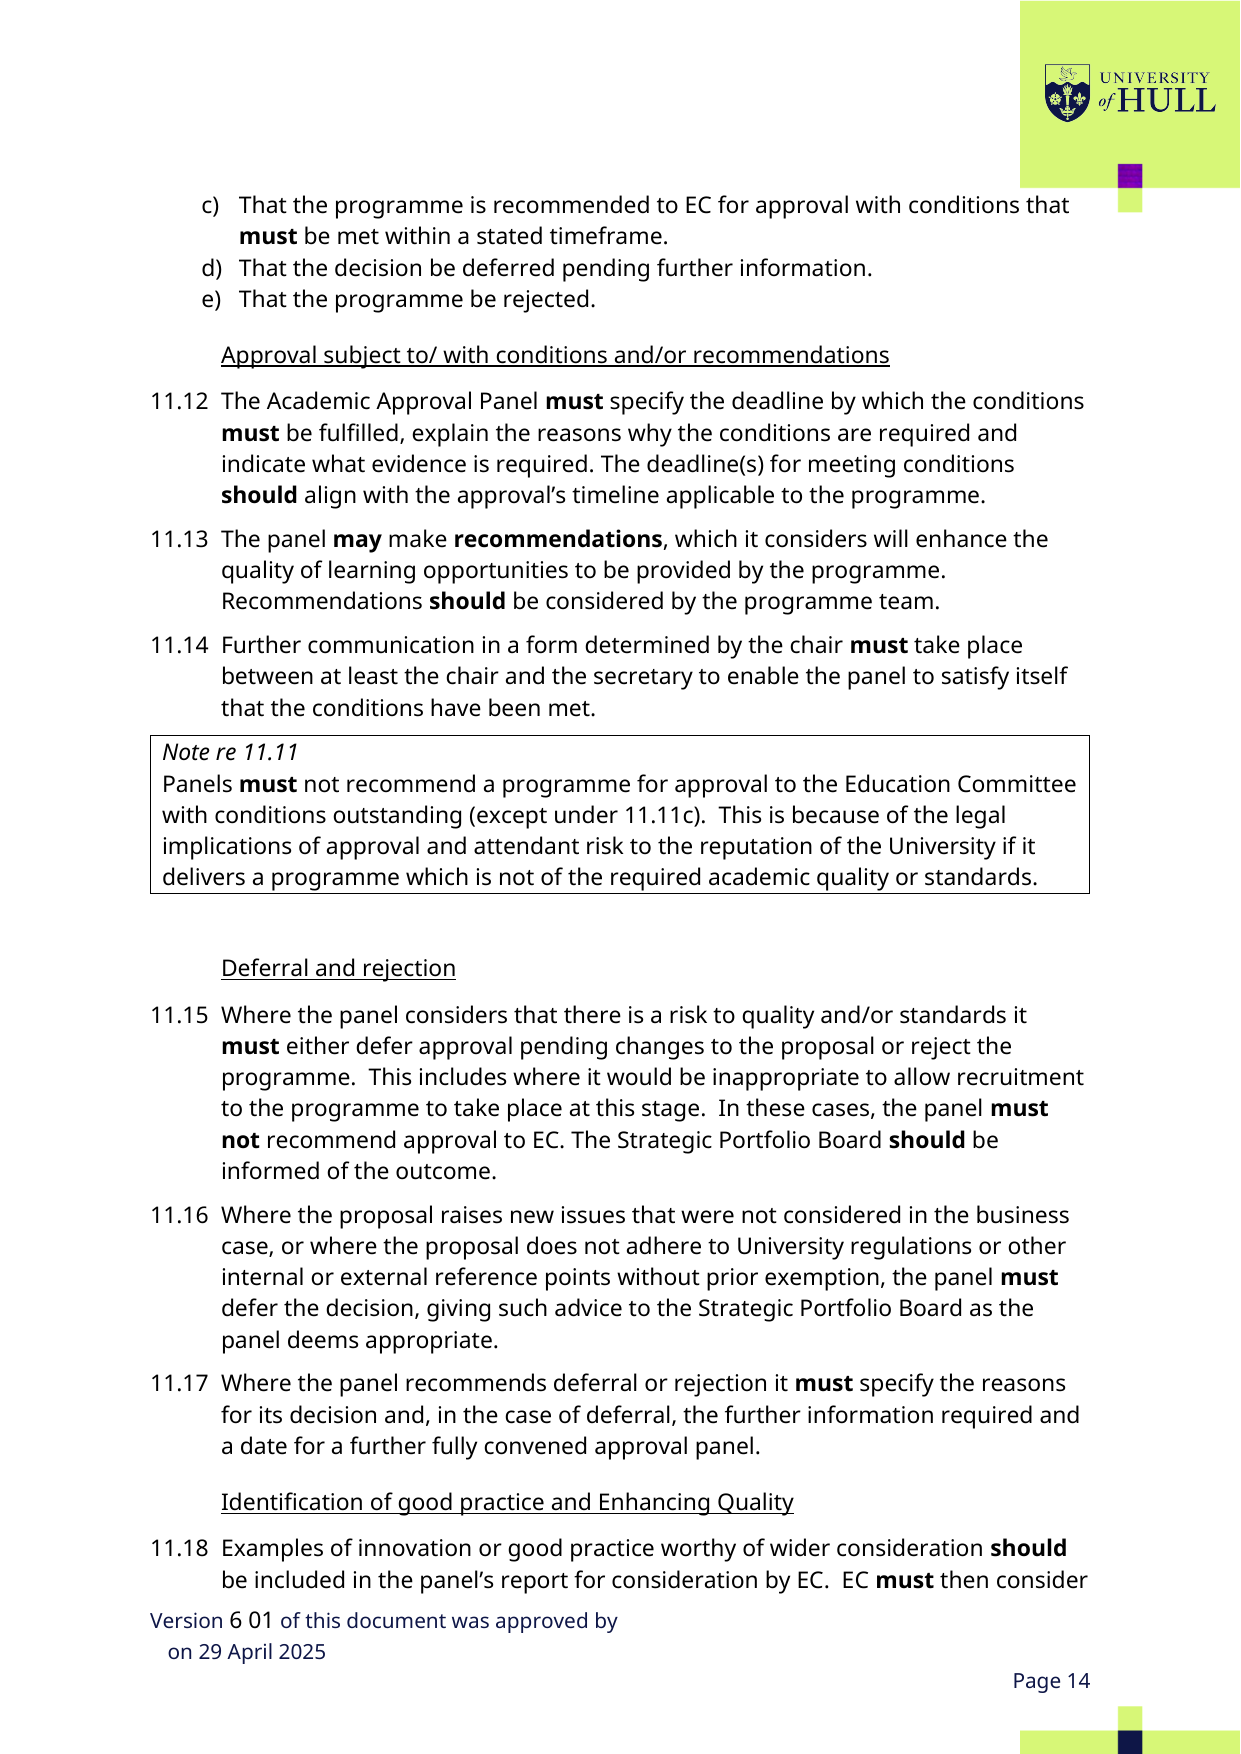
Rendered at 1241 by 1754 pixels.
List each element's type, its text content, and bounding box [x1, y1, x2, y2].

picture [1020, 2, 1240, 1753]
subtitle Identification of good practice and Enhancing Quality [221, 1486, 1090, 1517]
text Where the panel recommends deferral or rejection it must specify the reasons for its decision and, in the case of deferral, the further information required and a date for a further fully convened approval panel. [150, 1367, 1090, 1461]
text The panel may make recommendations, which it considers will enhance the quality of learning opportunities to be provided by the programme. Recommendations should be considered by the programme team. [150, 523, 1090, 616]
text Further communication in a form determined by the chair must take place between at least the chair and the secretary to enable the panel to satisfy itself that the conditions have been met. [150, 629, 1090, 723]
text Where the panel considers that there is a risk to quality and/or standards it must either defer approval pending changes to the proposal or reject the programme. This includes where it would be inappropriate to allow recruitment to the programme to take place at this stage. In these cases, the panel must not recommend approval to EC. The Strategic Portfolio Board should be informed of the outcome. [150, 998, 1090, 1186]
list That the programme be rejected. [201, 283, 1090, 314]
list That the decision be deferred pending further information. [201, 251, 1090, 283]
table_header Note re 11.11 Panels must not recommend a programme for approval to the Education Committee with conditions outstanding (except under 11.11c). This is because of the legal implications of approval and attendant risk to the reputation of the University if it delivers a programme which is not of the required academic quality or standards. [151, 736, 1089, 892]
text The Academic Approval Panel must specify the deadline by which the conditions must be fulfilled, explain the reasons why the conditions are required and indicate what evidence is required. The deadline(s) for meeting conditions should align with the approval’s timeline applicable to the programme. [150, 385, 1090, 510]
subtitle Deferral and rejection [221, 952, 1090, 983]
text Where the proposal raises new issues that were not considered in the business case, or where the proposal does not adhere to University regulations or other internal or external reference points without prior exemption, the panel must defer the decision, giving such advice to the Strategic Portfolio Board as the panel deems appropriate. [150, 1198, 1090, 1355]
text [150, 1532, 1090, 1595]
subtitle Approval subject to/ with conditions and/or recommendations [221, 339, 1090, 370]
list That the programme is recommended to EC for approval with conditions that must be met within a stated timeframe. [201, 189, 1090, 251]
